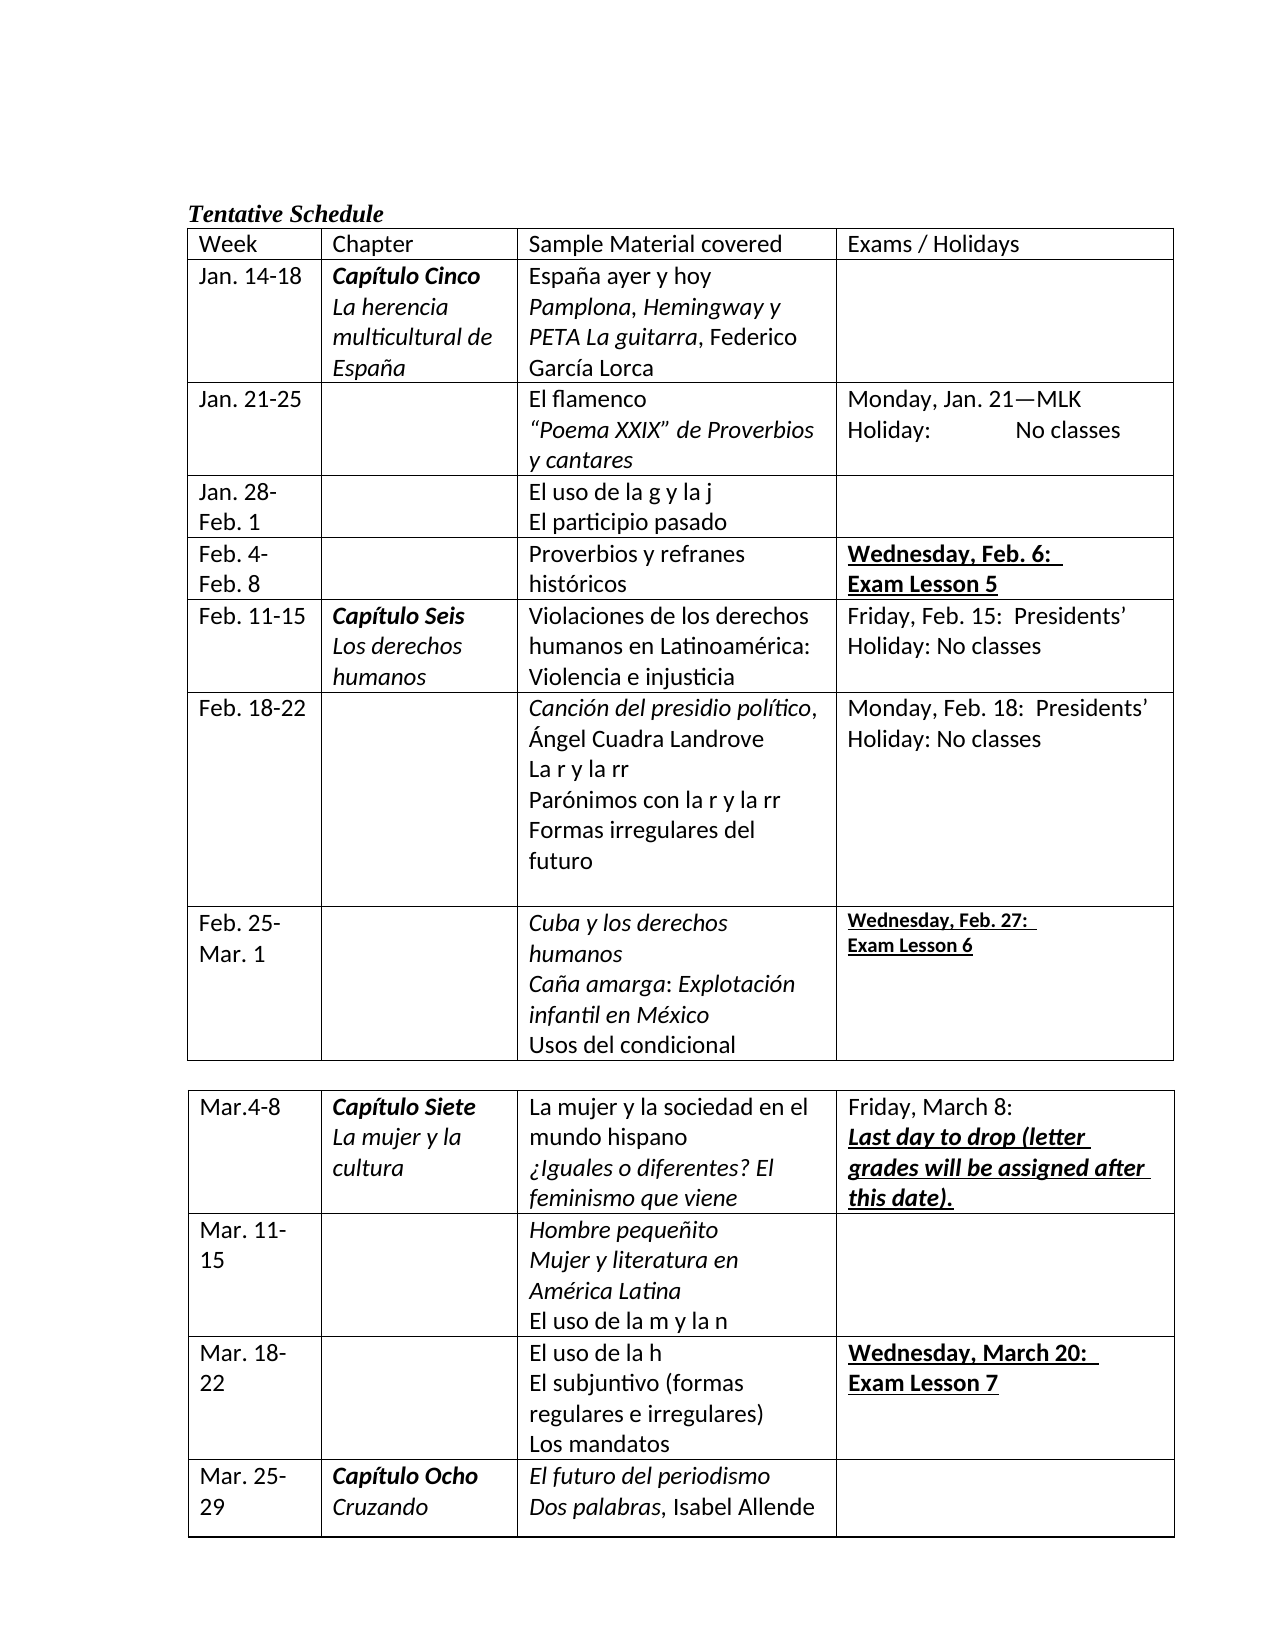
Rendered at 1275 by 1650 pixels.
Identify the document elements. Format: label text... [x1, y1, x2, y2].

table_header Chapter [322, 229, 517, 259]
table_cell [322, 1214, 517, 1336]
table_cell [322, 1337, 517, 1459]
table_cell Mar. 25-29 [189, 1460, 321, 1536]
table_cell Feb. 25- Mar. 1 [188, 907, 321, 1060]
table_cell Monday, Jan. 21—MLK Holiday: No classes [837, 383, 1173, 475]
table_cell El uso de la h El subjuntivo (formas regulares e irregulares) Los mandatos [518, 1337, 836, 1459]
table_cell Friday, Feb. 15: Presidents’ Holiday: No classes [837, 600, 1173, 692]
table_header Friday, March 8: Last day to drop (letter grades will be assigned after this date). [837, 1091, 1174, 1213]
table_header Exams / Holidays [837, 229, 1173, 259]
table_cell Proverbios y refranes históricos [518, 538, 836, 599]
table_cell [322, 538, 517, 599]
table_cell [837, 1460, 1174, 1536]
table_cell Hombre pequeñito Mujer y literatura en América Latina El uso de la m y la n [518, 1214, 836, 1336]
table_cell Cuba y los derechos humanos Caña amarga: Explotación infantil en México Usos del condicional [518, 907, 836, 1060]
table_header Sample Material covered [518, 229, 836, 259]
table_header Mar.4-8 [189, 1091, 321, 1213]
table_cell [837, 476, 1173, 537]
table_cell Canción del presidio político, Ángel Cuadra Landrove La r y la rr Parónimos con la r y la rr Formas irregulares del futuro [518, 693, 836, 906]
table_cell Capítulo Seis Los derechos humanos [322, 600, 517, 692]
table_cell Wednesday, Feb. 27: Exam Lesson 6 [837, 907, 1173, 1060]
table_cell El uso de la g y la j El participio pasado [518, 476, 836, 537]
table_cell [322, 1460, 517, 1536]
text Tentative Schedule [187, 199, 1087, 227]
table_cell El flamenco “Poema XXIX” de Proverbios y cantares [518, 383, 836, 475]
table_header Week [188, 229, 321, 259]
table_cell Violaciones de los derechos humanos en Latinoamérica: Violencia e injusticia [518, 600, 836, 692]
table_cell Wednesday, March 20: Exam Lesson 7 [837, 1337, 1174, 1459]
table_cell Jan. 28- Feb. 1 [188, 476, 321, 537]
table_header Capítulo Siete La mujer y la cultura [322, 1091, 517, 1213]
table_cell Mar. 11-15 [189, 1214, 321, 1336]
table_cell [322, 907, 517, 1060]
table_cell [322, 476, 517, 537]
table_cell Jan. 21-25 [188, 383, 321, 475]
table_cell Monday, Feb. 18: Presidents’ Holiday: No classes [837, 693, 1173, 906]
table_cell España ayer y hoy Pamplona, Hemingway y PETA La guitarra, Federico García Lorca [518, 260, 836, 382]
table_cell Feb. 18-22 [188, 693, 321, 906]
table_cell Mar. 18-22 [189, 1337, 321, 1459]
table_cell [322, 383, 517, 475]
table_cell Wednesday, Feb. 6: Exam Lesson 5 [837, 538, 1173, 599]
table_cell [837, 260, 1173, 382]
table_cell Capítulo Cinco La herencia multicultural de España [322, 260, 517, 382]
table_cell [322, 693, 517, 906]
table_cell Feb. 11-15 [188, 600, 321, 692]
table_cell Jan. 14-18 [188, 260, 321, 382]
table_header La mujer y la sociedad en el mundo hispano ¿Iguales o diferentes? El feminismo que viene [518, 1091, 836, 1213]
table_cell Feb. 4- Feb. 8 [188, 538, 321, 599]
table_cell [837, 1214, 1174, 1336]
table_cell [518, 1460, 836, 1536]
